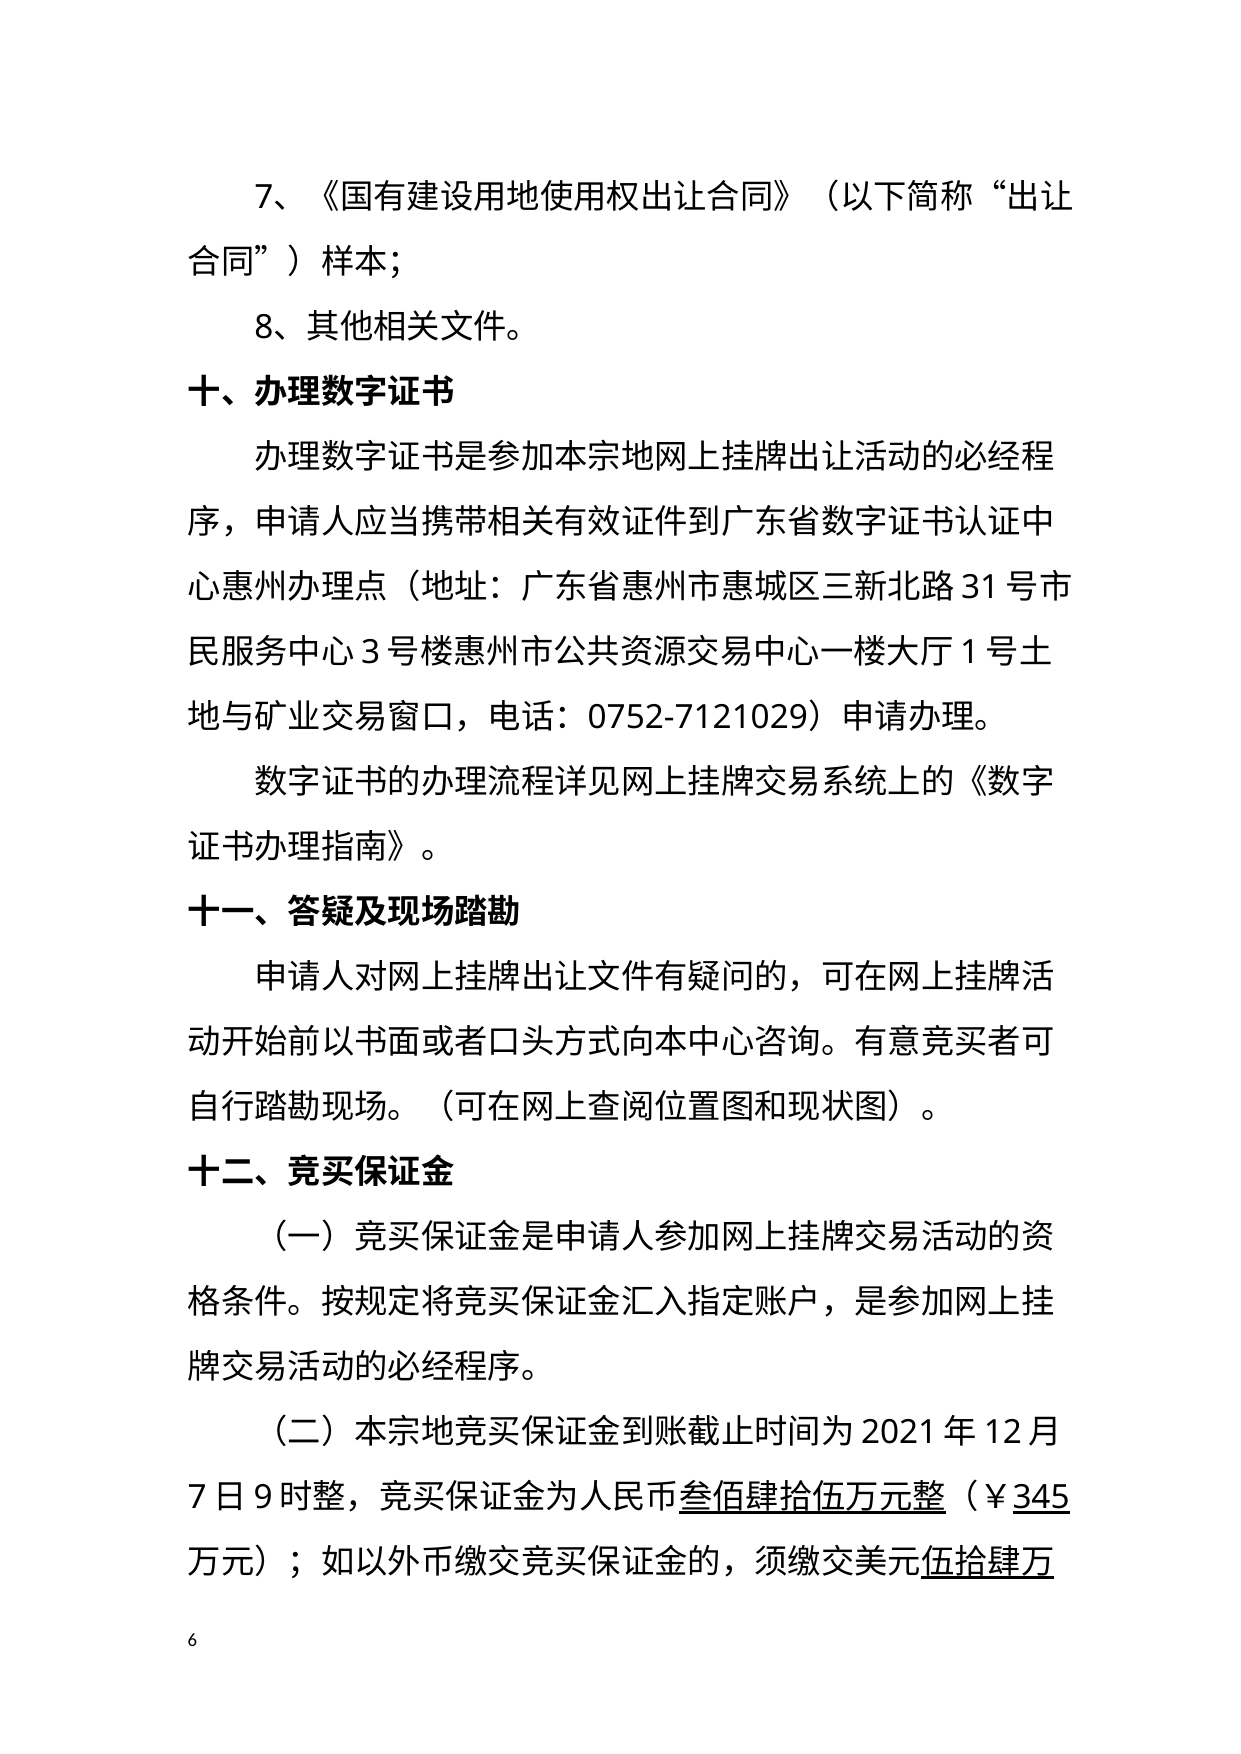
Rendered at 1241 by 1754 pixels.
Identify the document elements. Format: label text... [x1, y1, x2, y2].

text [187, 1397, 1086, 1592]
text 7、《国有建设用地使用权出让合同》（以下简称“出让合同”）样本； [187, 162, 1086, 292]
text 申请人对网上挂牌出让文件有疑问的，可在网上挂牌活动开始前以书面或者口头方式向本中心咨询。有意竞买者可自行踏勘现场。（可在网上查阅位置图和现状图）。 [187, 942, 1086, 1137]
text 数字证书的办理流程详见网上挂牌交易系统上的《数字证书办理指南》。 [187, 747, 1086, 877]
text （一）竞买保证金是申请人参加网上挂牌交易活动的资格条件。按规定将竞买保证金汇入指定账户，是参加网上挂牌交易活动的必经程序。 [187, 1202, 1086, 1397]
text 十一、答疑及现场踏勘 [187, 877, 1086, 942]
text 办理数字证书是参加本宗地网上挂牌出让活动的必经程序，申请人应当携带相关有效证件到广东省数字证书认证中心惠州办理点（地址：广东省惠州市惠城区三新北路31号市民服务中心3号楼惠州市公共资源交易中心一楼大厅1号土地与矿业交易窗口，电话：0752-7121029）申请办理。 [187, 422, 1086, 747]
text 8、其他相关文件。 [187, 292, 1086, 357]
text 十、办理数字证书 [187, 357, 1086, 422]
text 十二、竞买保证金 [187, 1137, 1086, 1202]
